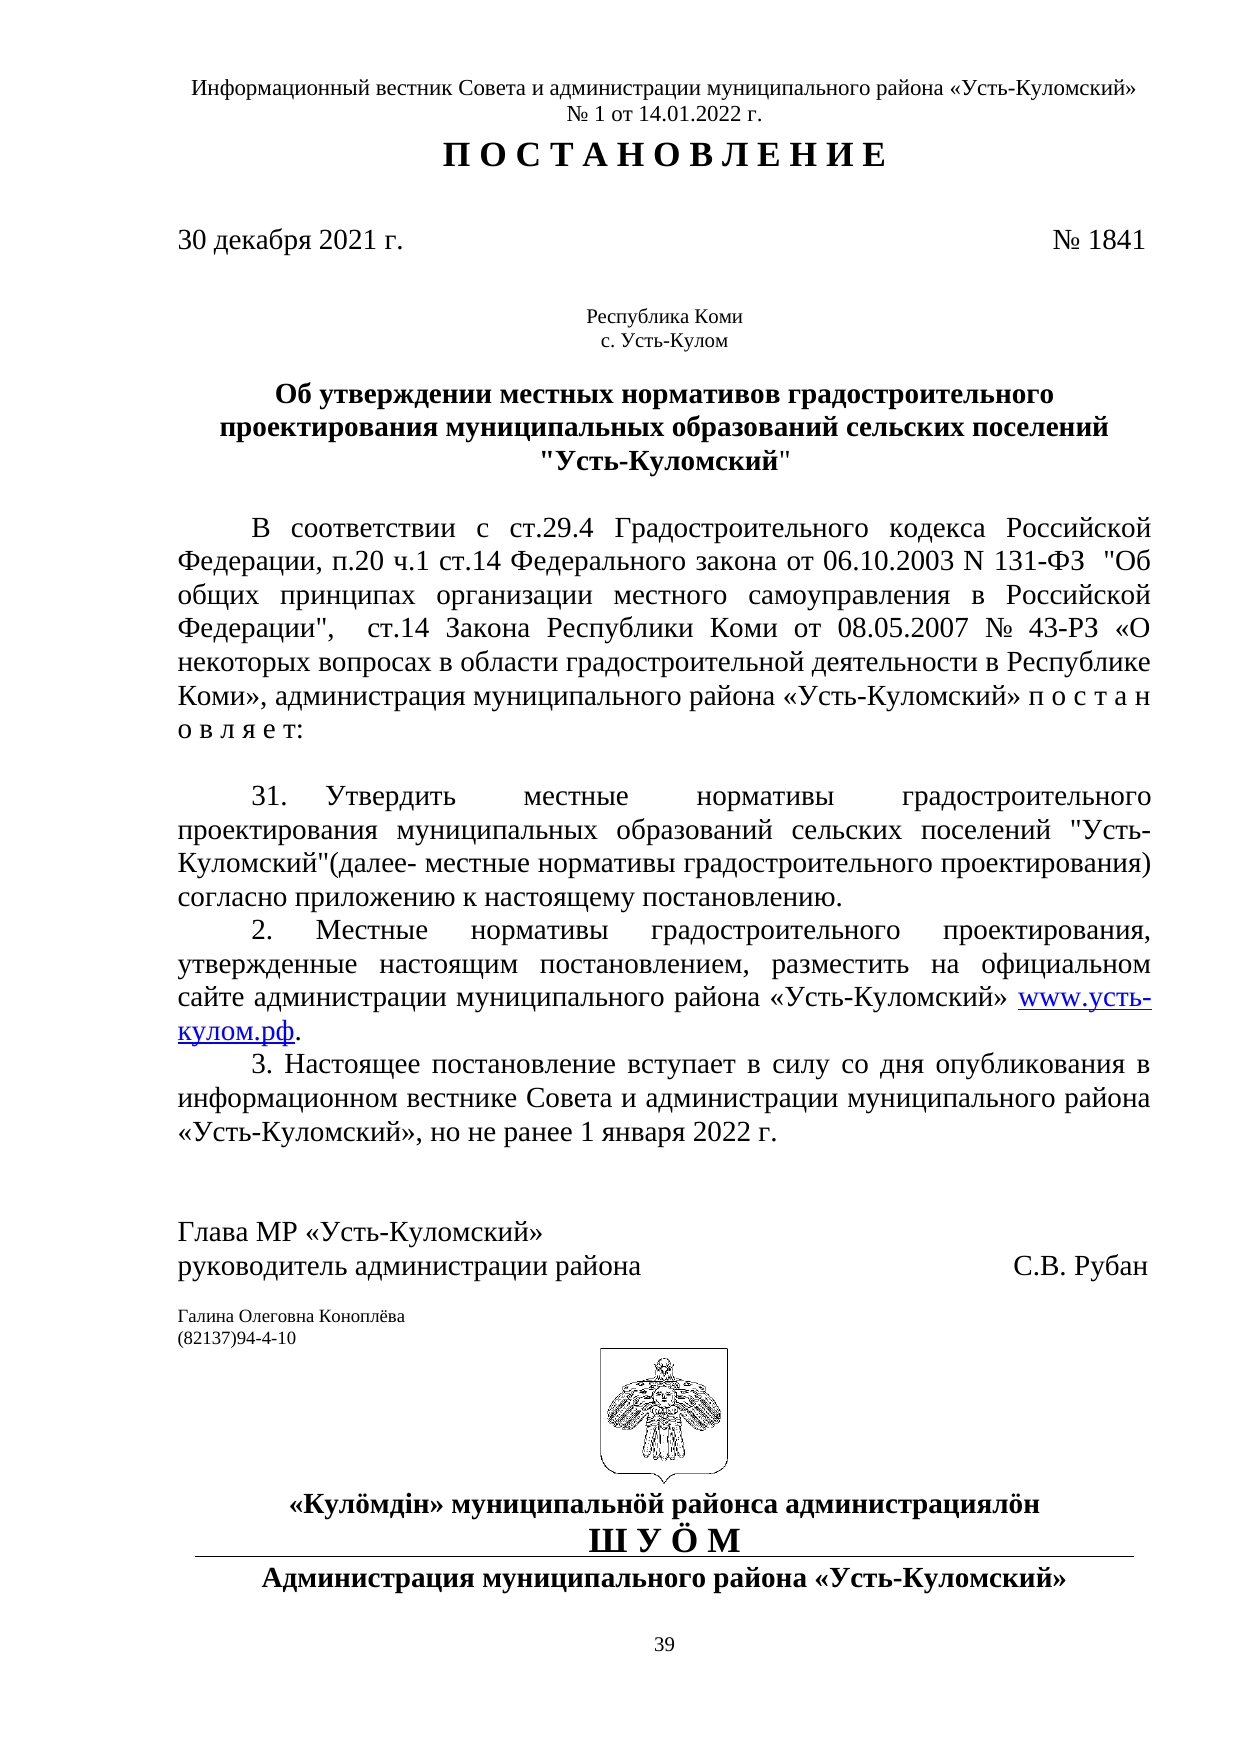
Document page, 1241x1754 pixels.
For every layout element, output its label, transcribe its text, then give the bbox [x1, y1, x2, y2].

text Галина Олеговна Коноплёва [177, 1305, 1152, 1327]
text Глава МР «Усть-Куломский» [177, 1214, 1152, 1248]
text 2. Местные нормативы градостроительного проектирования, утвержденные настоящим постановлением, разместить на официальном сайте администрации муниципального района «Усть-Куломский» www.усть-кулом.рф. [177, 912, 1152, 1047]
text 30 декабря 2021 г. № 1841 [177, 222, 1152, 255]
picture [595, 1348, 734, 1486]
text 3. Настоящее постановление вступает в силу со дня опубликования в информационном вестнике Совета и администрации муниципального района «Усть-Куломский», но не ранее 1 января 2022 г. [177, 1047, 1152, 1147]
text В соответствии с ст.29.4 Градостроительного кодекса Российской Федерации, п.20 ч.1 ст.14 Федерального закона от 06.10.2003 N 131-ФЗ "Об общих принципах организации местного самоуправления в Российской Федерации", ст.14 Закона Республики Коми от 08.05.2007 № 43-РЗ «О некоторых вопросах в области градостроительной деятельности в Республике Коми», администрация муниципального района «Усть-Куломский» п о с т а н о в л я е т: [177, 510, 1152, 745]
text Об утверждении местных нормативов градостроительного проектирования муниципальных образований сельских поселений "Усть-Куломский" [177, 376, 1152, 476]
text Республика Коми [177, 303, 1152, 328]
text Ш У Ö М [177, 1519, 1152, 1560]
text с. Усть-Кулом [177, 328, 1152, 352]
text П О С Т А Н О В Л Е Н И Е [177, 133, 1152, 174]
text (82137)94-4-10 [177, 1327, 1152, 1348]
text Администрация муниципального района «Усть-Куломский» [177, 1560, 1152, 1594]
text руководитель администрации района С.В. Рубан [177, 1248, 1152, 1281]
text «Кулöмдiн» муниципальнöй районса администрациялöн [177, 1486, 1152, 1519]
list Утвердить местные нормативы градостроительного проектирования муниципальных образований сельских поселений "Усть-Куломский"(далее- местные нормативы градостроительного проектирования) согласно приложению к настоящему постановлению. [177, 778, 1152, 912]
